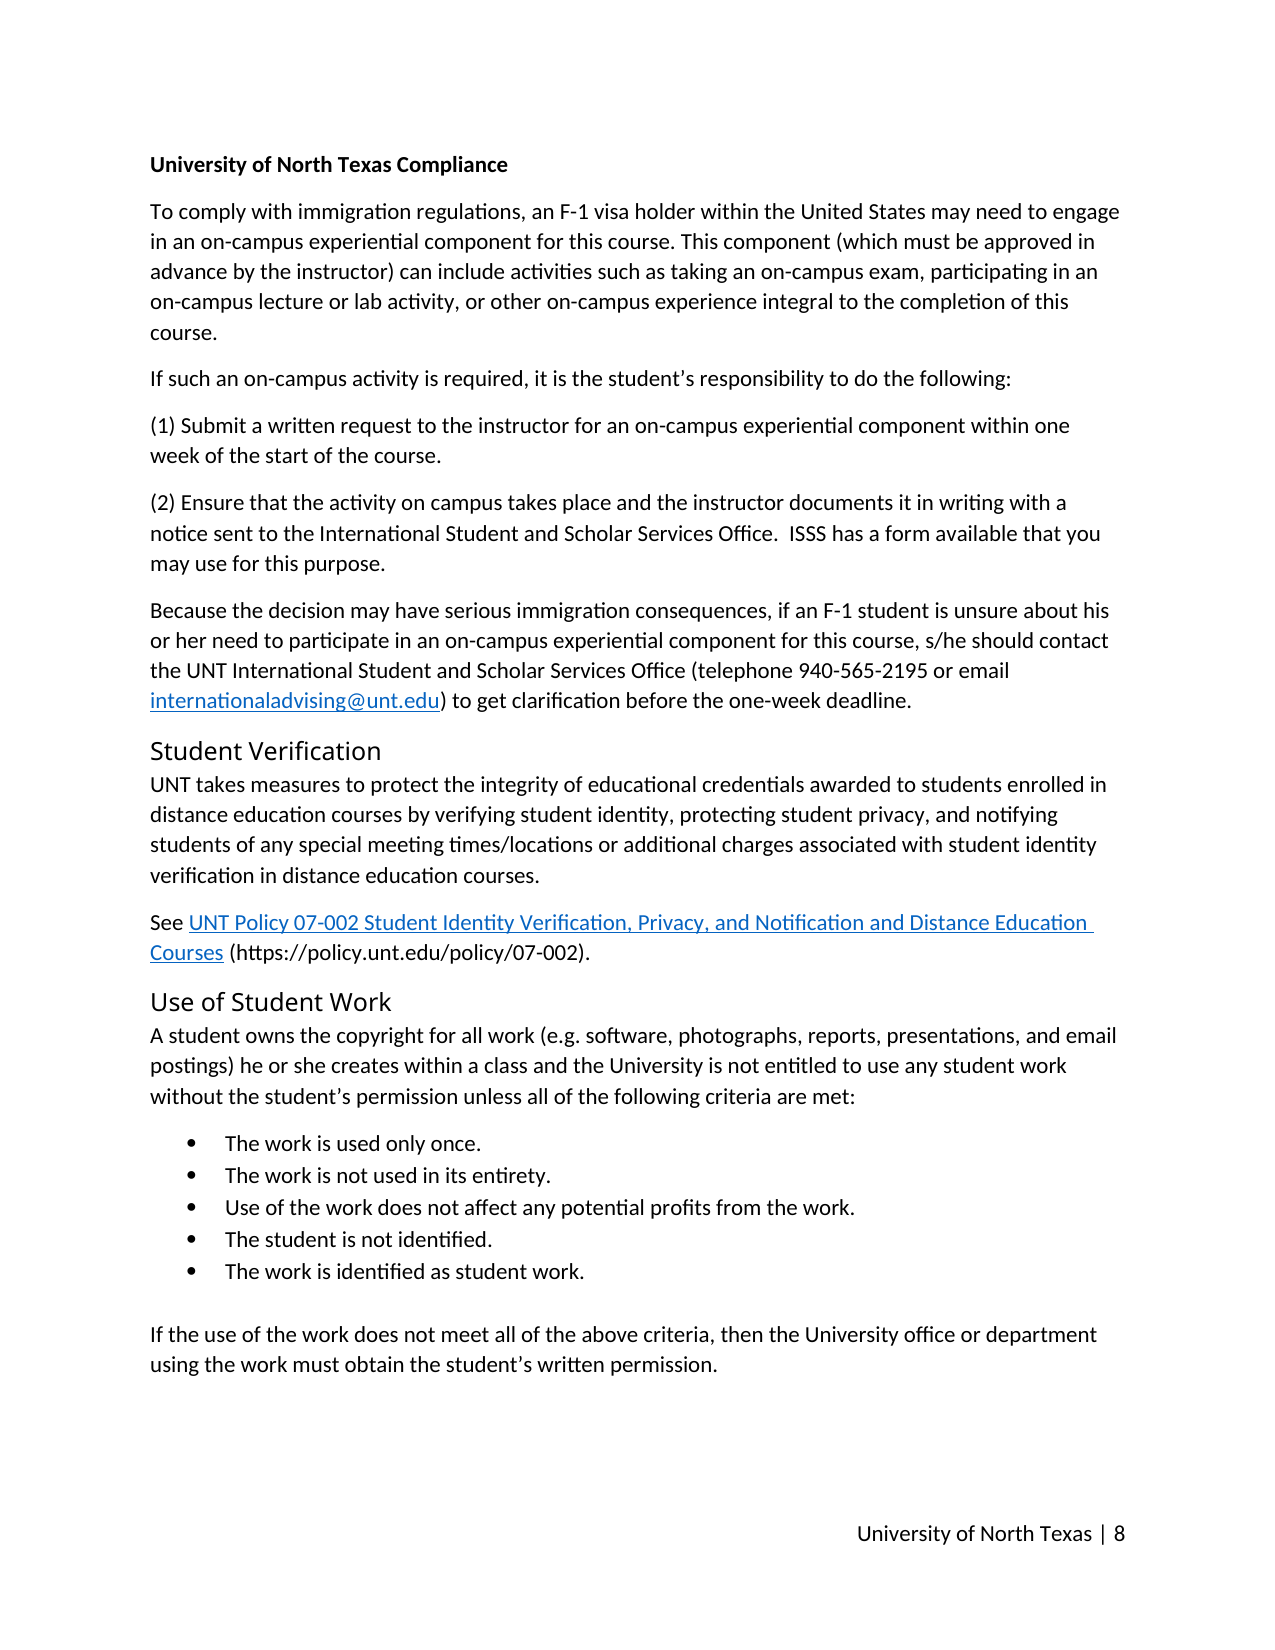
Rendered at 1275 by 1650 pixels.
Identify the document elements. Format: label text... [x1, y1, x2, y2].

text University of North Texas Compliance [150, 150, 1125, 178]
text UNT takes measures to protect the integrity of educational credentials awarded to students enrolled in distance education courses by verifying student identity, protecting student privacy, and notifying students of any special meeting times/locations or additional charges associated with student identity verification in distance education courses. [150, 770, 1125, 889]
text If the use of the work does not meet all of the above criteria, then the University office or department using the work must obtain the student’s written permission. [150, 1320, 1125, 1378]
text A student owns the copyright for all work (e.g. software, photographs, reports, presentations, and email postings) he or she creates within a class and the University is not entitled to use any student work without the student’s permission unless all of the following criteria are met: [150, 1021, 1125, 1110]
text Because the decision may have serious immigration consequences, if an F-1 student is unsure about his or her need to participate in an on-campus experiential component for this course, s/he should contact the UNT International Student and Scholar Services Office (telephone 940-565-2195 or email internationaladvising@unt.edu) to get clarification before the one-week deadline. [150, 596, 1125, 714]
text (1) Submit a written request to the instructor for an on-campus experiential component within one week of the start of the course. [150, 411, 1125, 470]
subtitle Student Verification [150, 733, 1125, 767]
text If such an on-campus activity is required, it is the student’s responsibility to do the following: [150, 364, 1125, 393]
list The work is used only once. [187, 1129, 1125, 1157]
text See UNT Policy 07-002 Student Identity Verification, Privacy, and Notification and Distance Education Courses (https://policy.unt.edu/policy/07-002). [150, 908, 1125, 966]
text (2) Ensure that the activity on campus takes place and the instructor documents it in writing with a notice sent to the International Student and Scholar Services Office. ISSS has a form available that you may use for this purpose. [150, 488, 1125, 577]
list The work is identified as student work. [187, 1257, 1125, 1286]
list The work is not used in its entirety. [187, 1161, 1125, 1189]
subtitle Use of Student Work [150, 985, 1125, 1019]
list Use of the work does not affect any potential profits from the work. [187, 1193, 1125, 1221]
text To comply with immigration regulations, an F-1 visa holder within the United States may need to engage in an on-campus experiential component for this course. This component (which must be approved in advance by the instructor) can include activities such as taking an on-campus exam, participating in an on-campus lecture or lab activity, or other on-campus experience integral to the completion of this course. [150, 197, 1125, 346]
list The student is not identified. [187, 1225, 1125, 1253]
